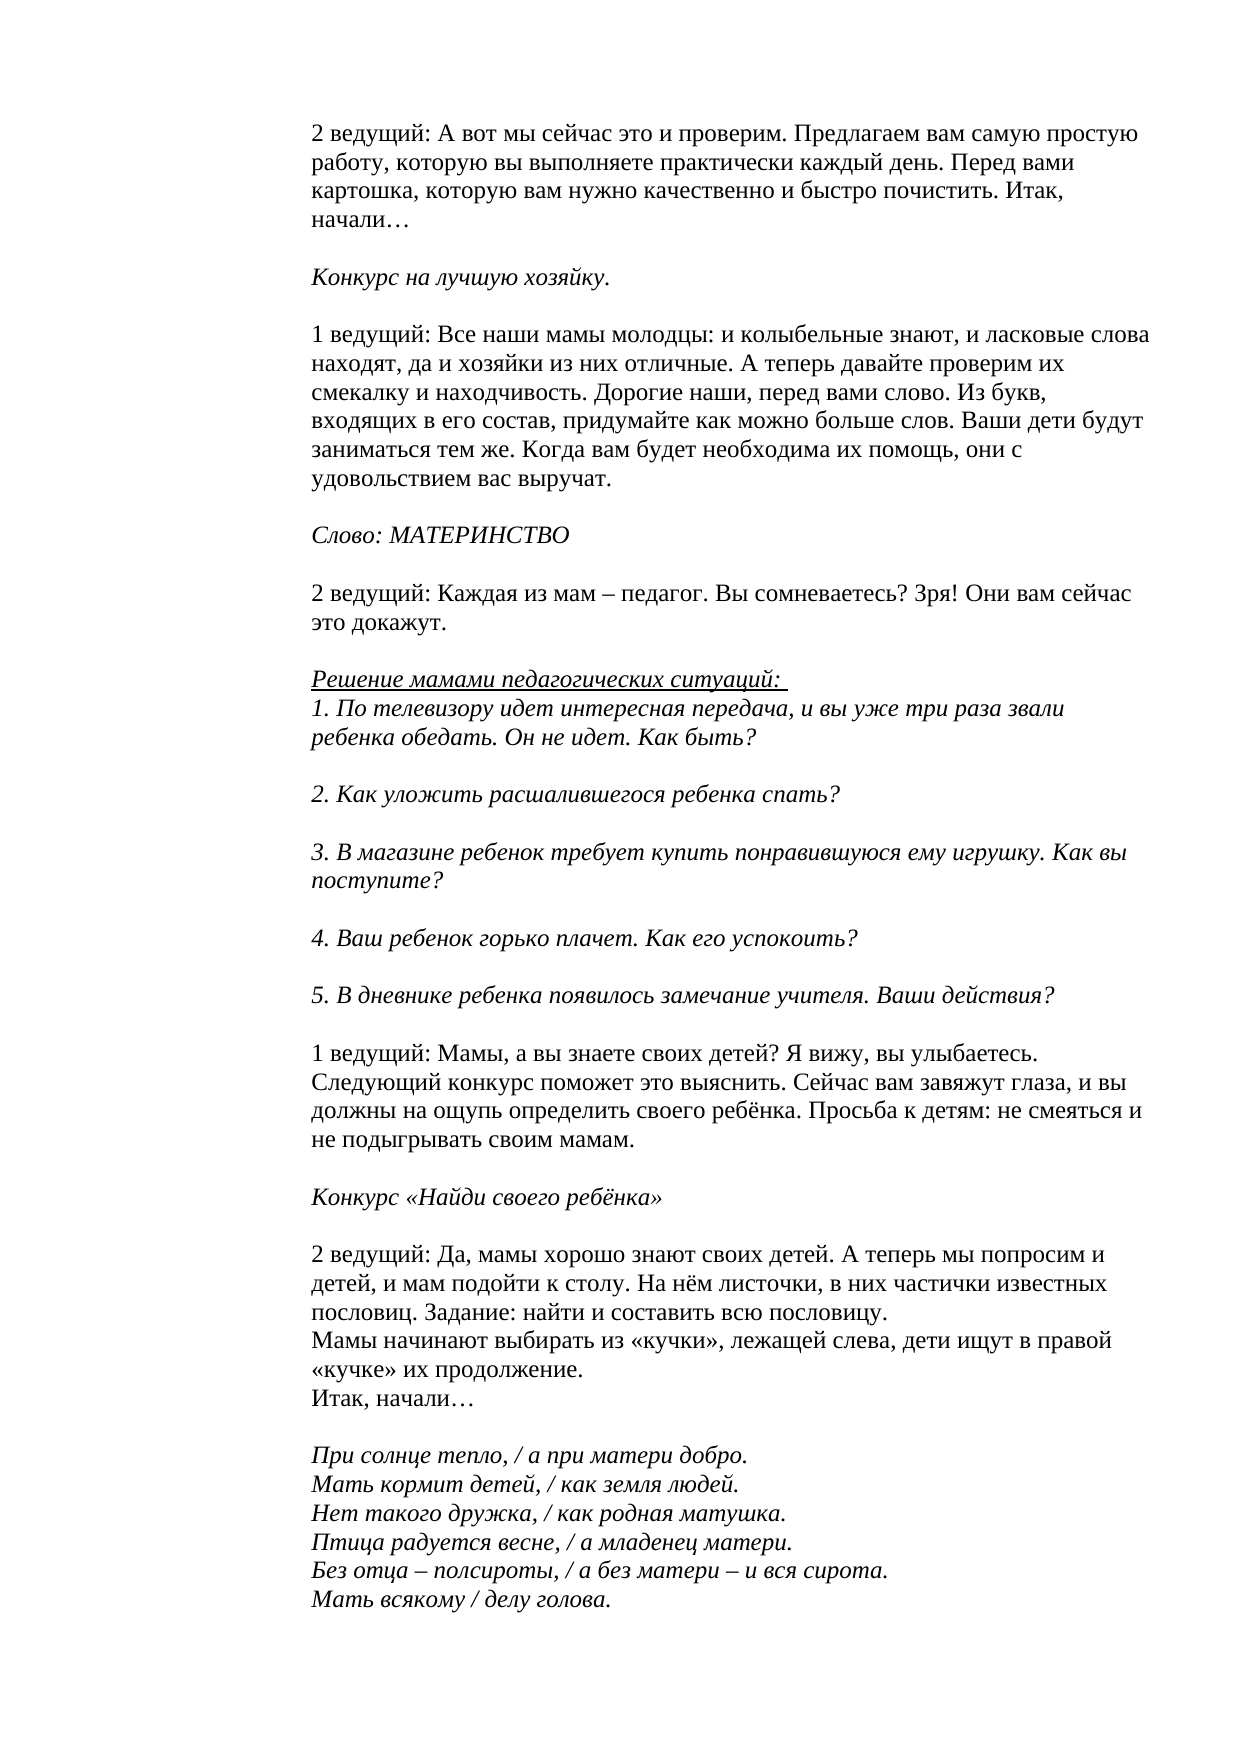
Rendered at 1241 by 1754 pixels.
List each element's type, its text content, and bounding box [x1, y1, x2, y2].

list Мать кормит детей, / как земля людей. [311, 1469, 1152, 1498]
list Птица радуется весне, / а младенец матери. [311, 1527, 1152, 1556]
list 1. По телевизору идет интересная передача, и вы уже три раза звали ребенка обедать. Он не идет. Как быть? [311, 693, 1152, 751]
list Без отца – полсироты, / а без матери – и вся сирота. [311, 1556, 1152, 1584]
list 5. В дневнике ребенка появилось замечание учителя. Ваши действия? [311, 981, 1152, 1009]
list Конкурс «Найди своего ребёнка» [311, 1182, 1152, 1211]
list 2 ведущий: Да, мамы хорошо знают своих детей. А теперь мы попросим и детей, и мам подойти к столу. На нём листочки, в них частички известных пословиц. Задание: найти и составить всю пословицу. [311, 1239, 1152, 1326]
list Конкурс на лучшую хозяйку. [311, 262, 1152, 291]
list 4. Ваш ребенок горько плачет. Как его успокоить? [311, 923, 1152, 952]
list 2. Как уложить расшалившегося ребенка спать? [311, 779, 1152, 808]
list 2 ведущий: Каждая из мам – педагог. Вы сомневаетесь? Зря! Они вам сейчас это докажут. [311, 578, 1152, 636]
list Мамы начинают выбирать из «кучки», лежащей слева, дети ищут в правой «кучке» их продолжение. [311, 1326, 1152, 1383]
list При солнце тепло, / а при матери добро. [311, 1441, 1152, 1469]
list 2 ведущий: А вот мы сейчас это и проверим. Предлагаем вам самую простую работу, которую вы выполняете практически каждый день. Перед вами картошка, которую вам нужно качественно и быстро почистить. Итак, начали… [311, 118, 1152, 233]
list Итак, начали… [311, 1383, 1152, 1412]
list Мать всякому / делу голова. [311, 1584, 1152, 1613]
list 1 ведущий: Мамы, а вы знаете своих детей? Я вижу, вы улыбаетесь. Следующий конкурс поможет это выяснить. Сейчас вам завяжут глаза, и вы должны на ощупь определить своего ребёнка. Просьба к детям: не смеяться и не подыгрывать своим мамам. [311, 1038, 1152, 1153]
list 1 ведущий: Все наши мамы молодцы: и колыбельные знают, и ласковые слова находят, да и хозяйки из них отличные. А теперь давайте проверим их смекалку и находчивость. Дорогие наши, перед вами слово. Из букв, входящих в его состав, придумайте как можно больше слов. Ваши дети будут заниматься тем же. Когда вам будет необходима их помощь, они с удовольствием вас выручат. [311, 319, 1152, 492]
list Слово: МАТЕРИНСТВО [311, 521, 1152, 549]
list Нет такого дружка, / как родная матушка. [311, 1498, 1152, 1527]
list 3. В магазине ребенок требует купить понравившуюся ему игрушку. Как вы поступите? [311, 837, 1152, 894]
list Решение мамами педагогических ситуаций: [311, 664, 1152, 693]
